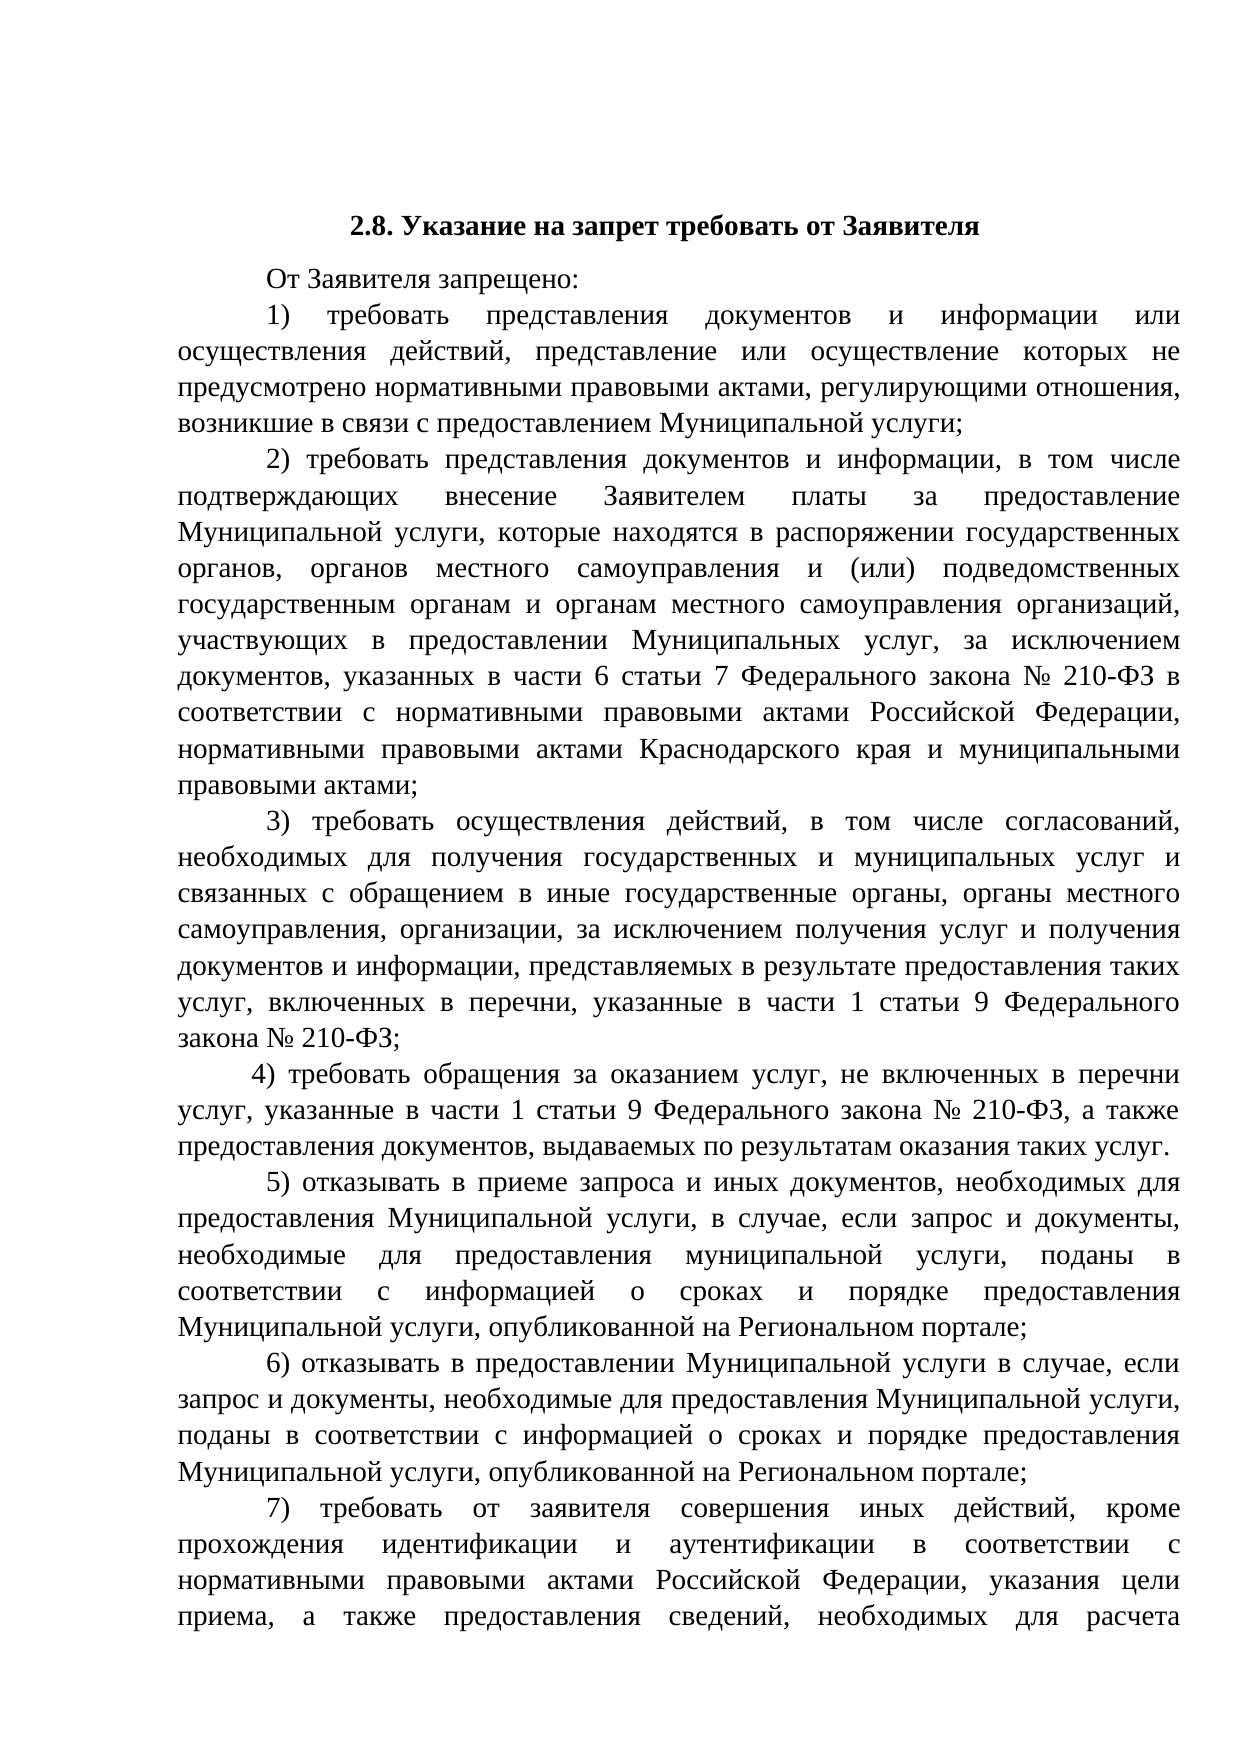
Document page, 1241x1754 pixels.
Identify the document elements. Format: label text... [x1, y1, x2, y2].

text 1) требовать представления документов и информации или осуществления действий, представление или осуществление которых не предусмотрено нормативными правовыми актами, регулирующими отношения, возникшие в связи с предоставлением Муниципальной услуги; [177, 297, 1181, 439]
text 2.8. Указание на запрет требовать от Заявителя [349, 208, 1181, 242]
text 2) требовать представления документов и информации, в том числе подтверждающих внесение Заявителем платы за предоставление Муниципальной услуги, которые находятся в распоряжении государственных органов, органов местного самоуправления и (или) подведомственных государственным органам и органам местного самоуправления организаций, участвующих в предоставлении Муниципальных услуг, за исключением документов, указанных в части 6 статьи 7 Федерального закона № 210-ФЗ в соответствии с нормативными правовыми актами Российской Федерации, нормативными правовыми актами Краснодарского края и муниципальными правовыми актами; [177, 442, 1181, 800]
text От Заявителя запрещено: [177, 261, 1181, 294]
text 6) отказывать в предоставлении Муниципальной услуги в случае, если запрос и документы, необходимые для предоставления Муниципальной услуги, поданы в соответствии с информацией о сроках и порядке предоставления Муниципальной услуги, опубликованной на Региональном портале; [177, 1345, 1181, 1487]
text 3) требовать осуществления действий, в том числе согласований, необходимых для получения государственных и муниципальных услуг и связанных с обращением в иные государственные органы, органы местного самоуправления, организации, за исключением получения услуг и получения документов и информации, представляемых в результате предоставления таких услуг, включенных в перечни, указанные в части 1 статьи 9 Федерального закона № 210-ФЗ; [177, 803, 1181, 1053]
text 4) требовать обращения за оказанием услуг, не включенных в перечни услуг, указанные в части 1 статьи 9 Федерального закона № 210-ФЗ, а также предоставления документов, выдаваемых по результатам оказания таких услуг. [177, 1056, 1181, 1162]
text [177, 1490, 1181, 1632]
text 5) отказывать в приеме запроса и иных документов, необходимых для предоставления Муниципальной услуги, в случае, если запрос и документы, необходимые для предоставления муниципальной услуги, поданы в соответствии с информацией о сроках и порядке предоставления Муниципальной услуги, опубликованной на Региональном портале; [177, 1164, 1181, 1343]
